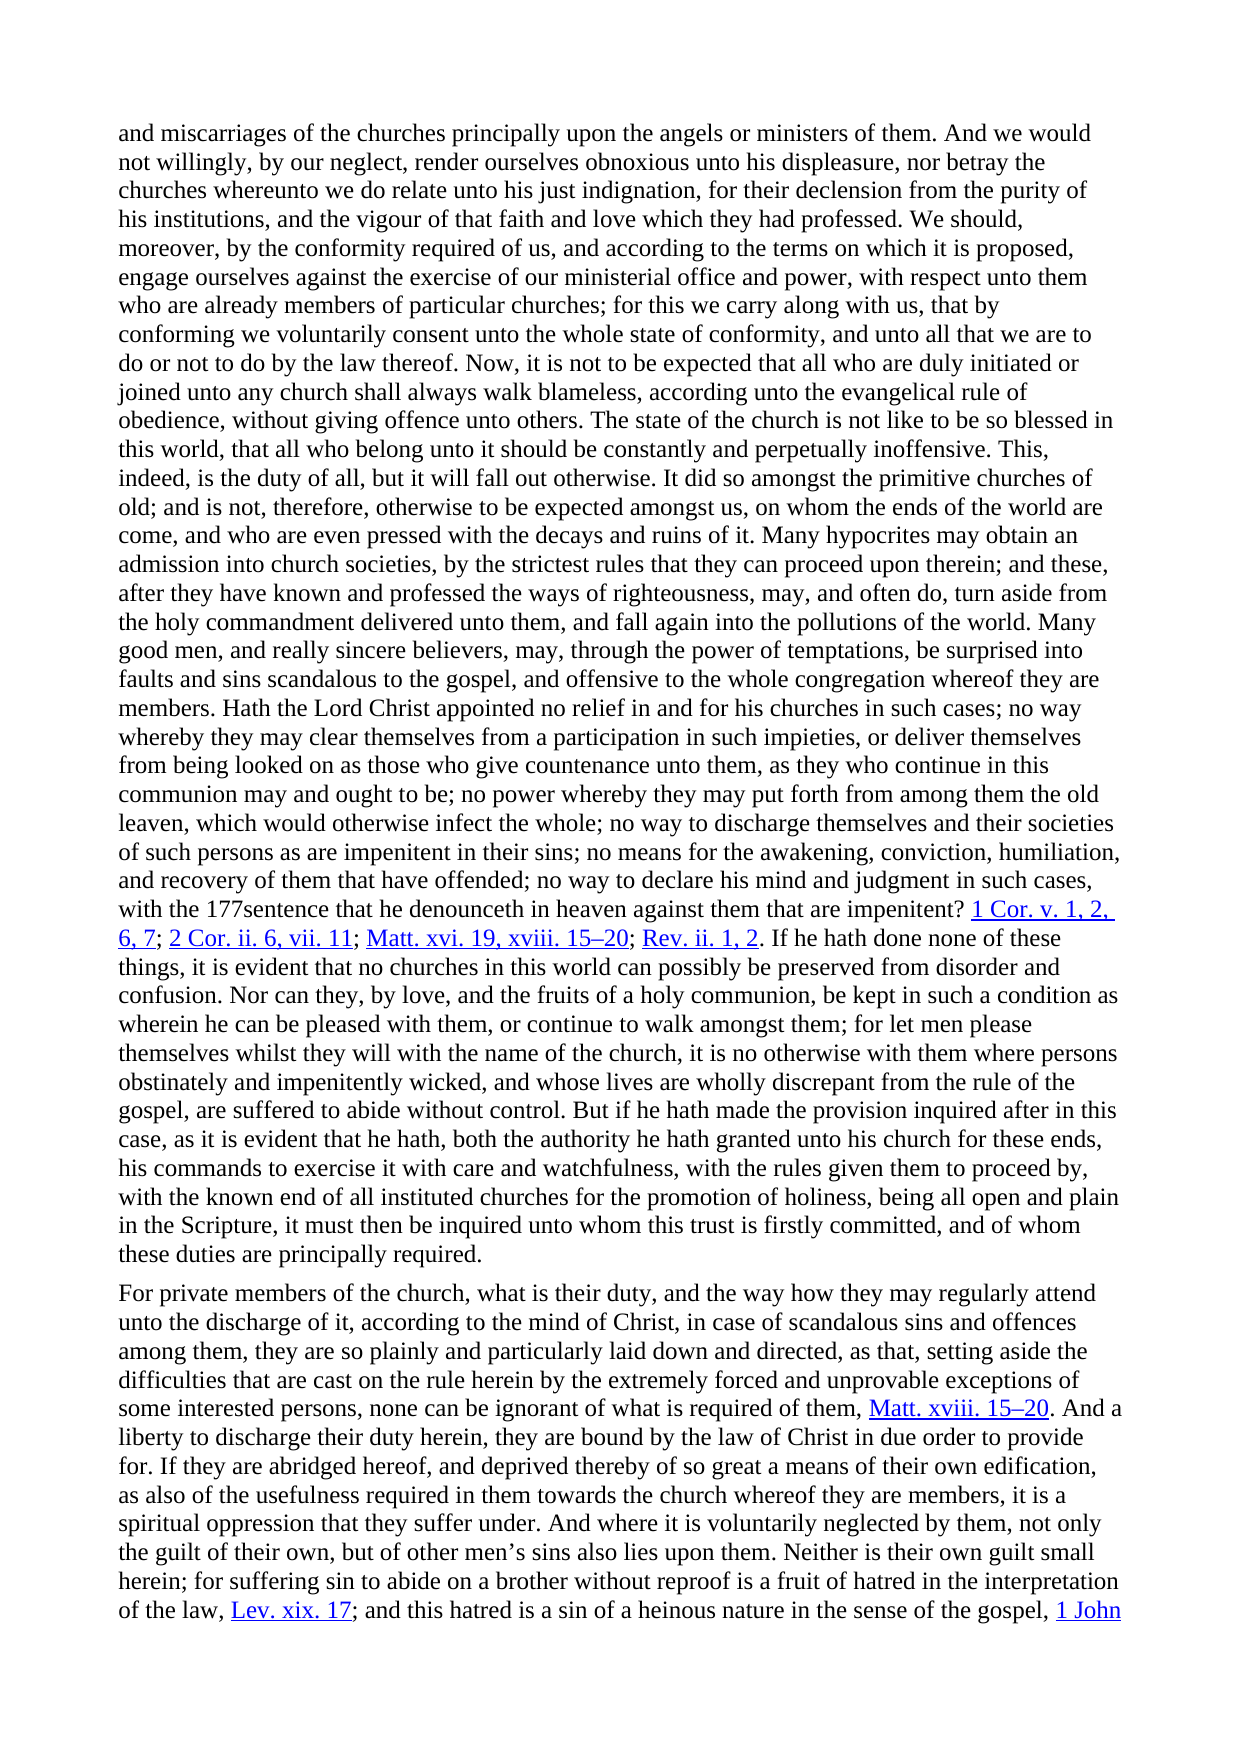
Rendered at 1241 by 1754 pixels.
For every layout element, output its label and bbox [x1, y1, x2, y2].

text [118, 118, 1122, 1268]
text [118, 1278, 1122, 1623]
